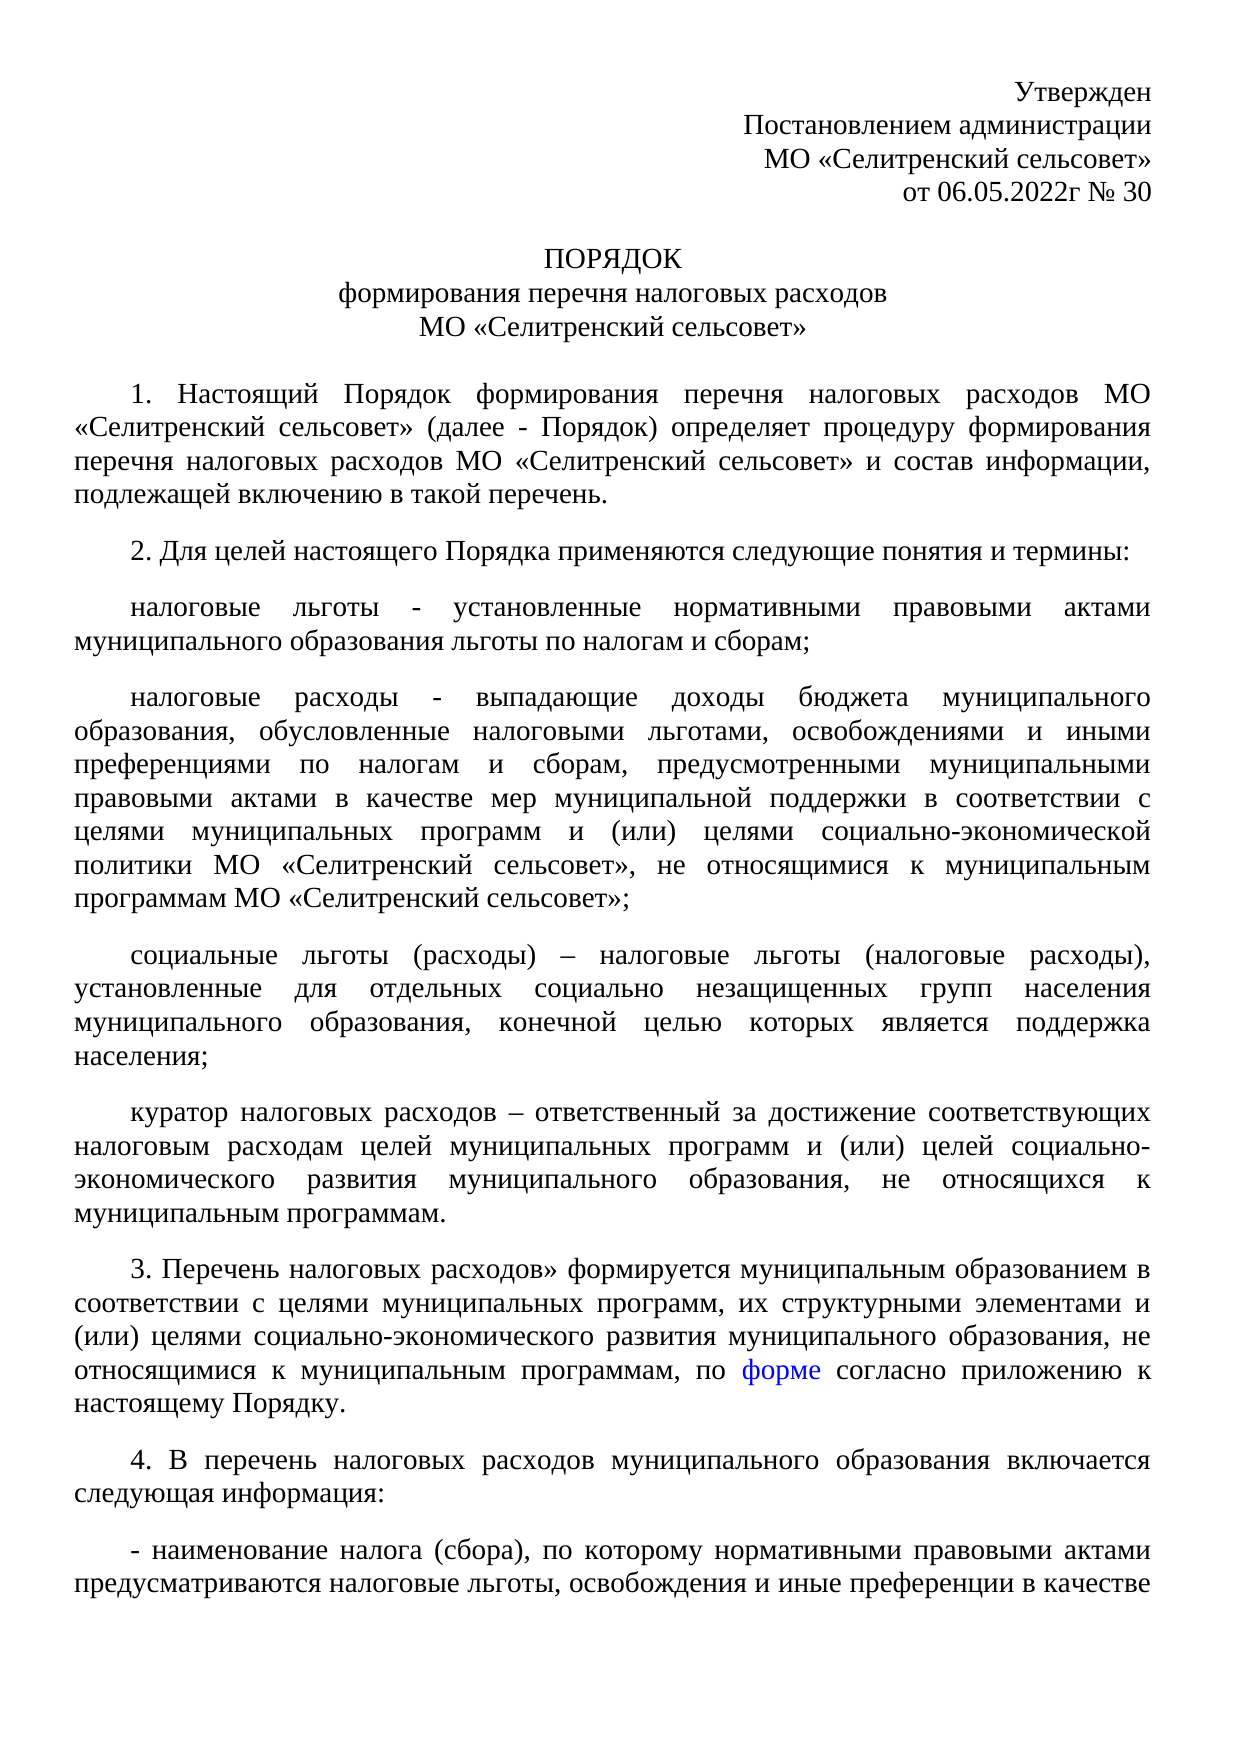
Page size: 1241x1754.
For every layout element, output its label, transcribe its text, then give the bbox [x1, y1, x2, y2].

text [74, 1532, 1152, 1599]
text от 06.05.2022г № 30 [74, 174, 1152, 208]
text 3. Перечень налоговых расходов» формируется муниципальным образованием в соответствии с целями муниципальных программ, их структурными элементами и (или) целями социально-экономического развития муниципального образования, не относящимися к муниципальным программам, по форме согласно приложению к настоящему Порядку. [74, 1251, 1152, 1419]
title ПОРЯДОК [74, 242, 1152, 275]
title МО «Селитренский сельсовет» [74, 309, 1152, 342]
title формирования перечня налоговых расходов [74, 275, 1152, 309]
text 2. Для целей настоящего Порядка применяются следующие понятия и термины: [74, 533, 1152, 566]
text Утвержден [74, 74, 1152, 107]
text куратор налоговых расходов – ответственный за достижение соответствующих налоговым расходам целей муниципальных программ и (или) целей социально-экономического развития муниципального образования, не относящихся к муниципальным программам. [74, 1094, 1152, 1228]
text налоговые расходы - выпадающие доходы бюджета муниципального образования, обусловленные налоговыми льготами, освобождениями и иными преференциями по налогам и сборам, предусмотренными муниципальными правовыми актами в качестве мер муниципальной поддержки в соответствии с целями муниципальных программ и (или) целями социально-экономической политики МО «Селитренский сельсовет», не относящимися к муниципальным программам МО «Селитренский сельсовет»; [74, 679, 1152, 914]
text социальные льготы (расходы) – налоговые льготы (налоговые расходы), установленные для отдельных социально незащищенных групп населения муниципального образования, конечной целью которых является поддержка населения; [74, 937, 1152, 1071]
text 1. Настоящий Порядок формирования перечня налоговых расходов МО «Селитренский сельсовет» (далее - Порядок) определяет процедуру формирования перечня налоговых расходов МО «Селитренский сельсовет» и состав информации, подлежащей включению в такой перечень. [74, 376, 1152, 510]
text налоговые льготы - установленные нормативными правовыми актами муниципального образования льготы по налогам и сборам; [74, 589, 1152, 656]
text МО «Селитренский сельсовет» [74, 141, 1152, 174]
text 4. В перечень налоговых расходов муниципального образования включается следующая информация: [74, 1442, 1152, 1509]
text Постановлением администрации [74, 107, 1152, 141]
